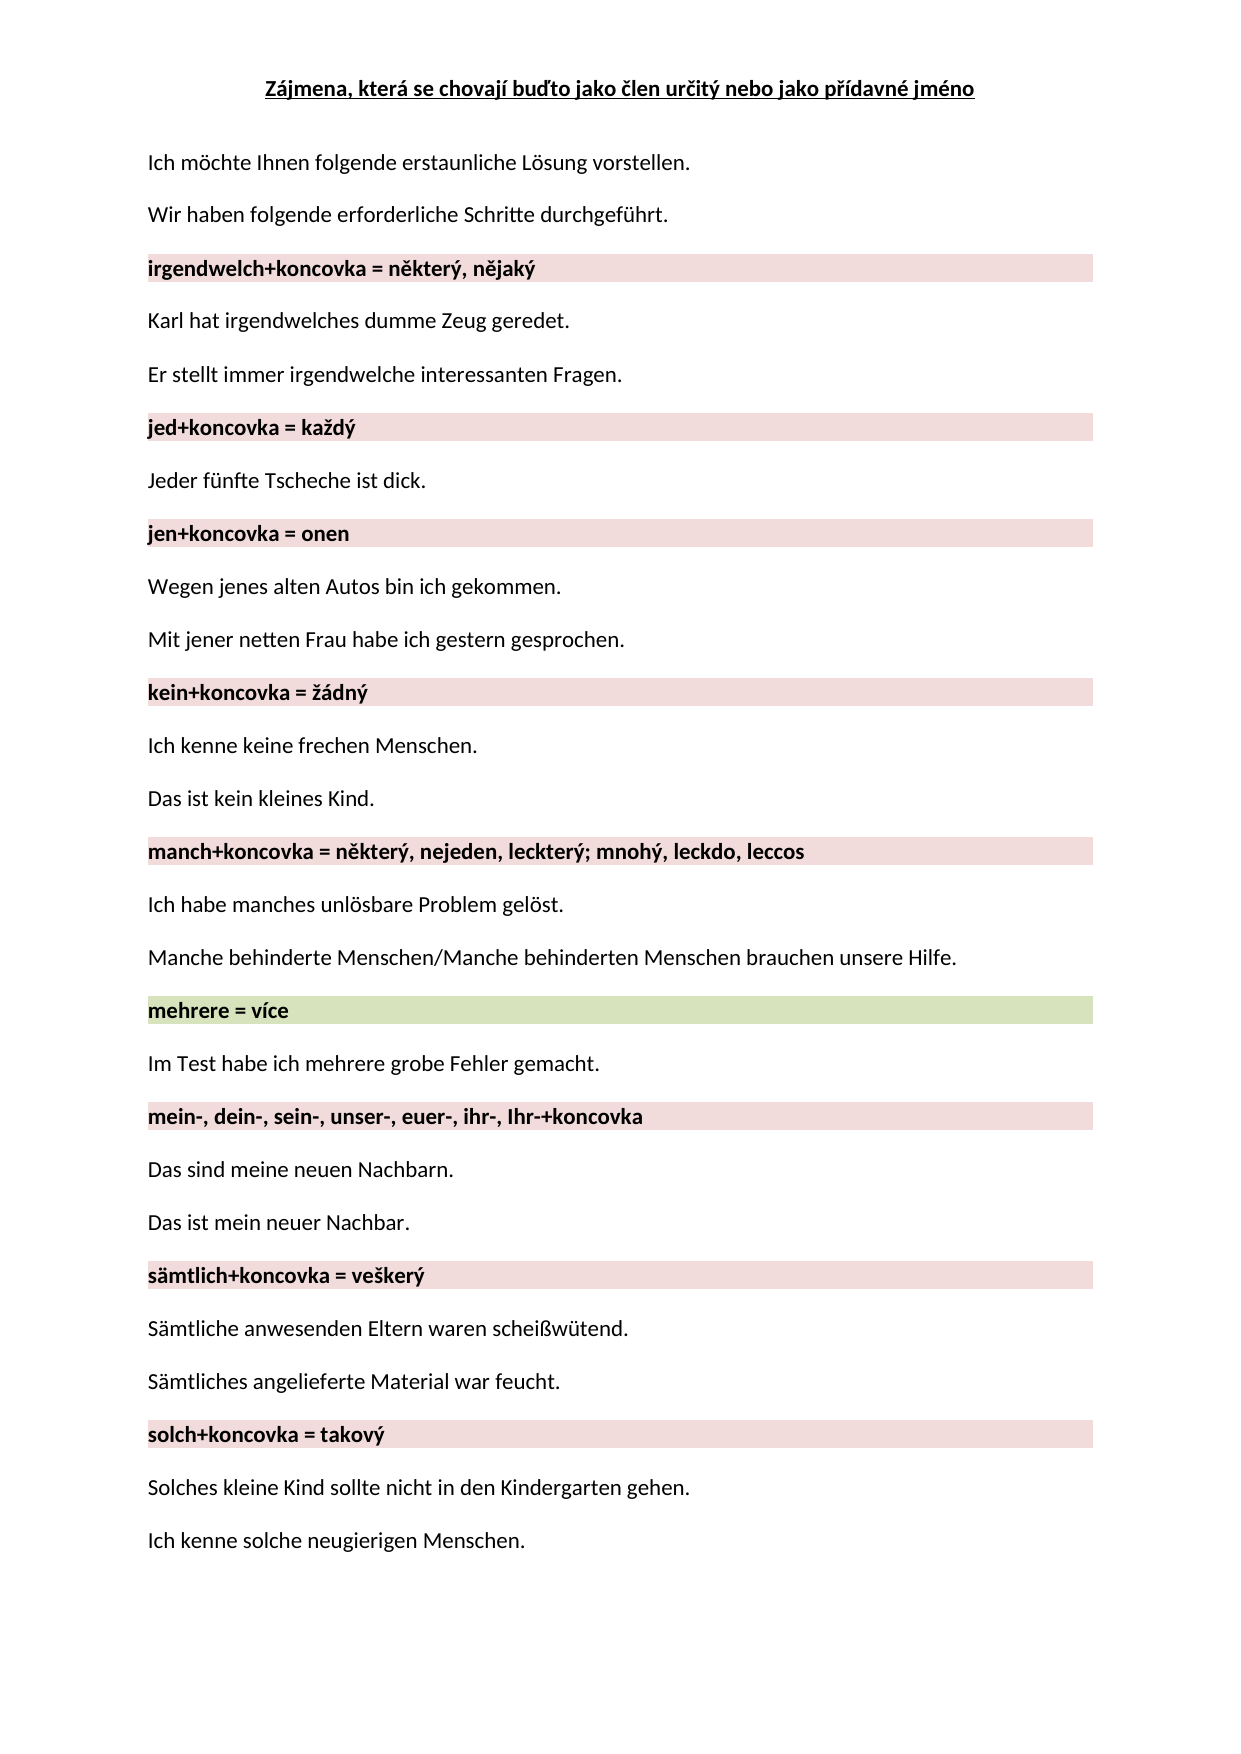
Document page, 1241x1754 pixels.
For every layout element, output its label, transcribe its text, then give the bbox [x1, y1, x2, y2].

text Karl hat irgendwelches dumme Zeug geredet. [148, 307, 1093, 335]
text Wir haben folgende erforderliche Schritte durchgeführt. [148, 201, 1093, 229]
text Ich kenne solche neugierigen Menschen. [148, 1526, 1093, 1554]
text Manche behinderte Menschen/Manche behinderten Menschen brauchen unsere Hilfe. [148, 943, 1093, 971]
text Sämtliches angelieferte Material war feucht. [148, 1367, 1093, 1395]
text jed+koncovka = každý [148, 413, 1093, 441]
text Ich möchte Ihnen folgende erstaunliche Lösung vorstellen. [148, 148, 1093, 176]
text sämtlich+koncovka = veškerý [148, 1261, 1093, 1289]
text Ich habe manches unlösbare Problem gelöst. [148, 890, 1093, 918]
text mehrere = více [148, 996, 1093, 1024]
text manch+koncovka = některý, nejeden, leckterý; mnohý, leckdo, leccos [148, 837, 1093, 865]
text Ich kenne keine frechen Menschen. [148, 731, 1093, 759]
text Im Test habe ich mehrere grobe Fehler gemacht. [148, 1049, 1093, 1077]
text Solches kleine Kind sollte nicht in den Kindergarten gehen. [148, 1473, 1093, 1501]
text Er stellt immer irgendwelche interessanten Fragen. [148, 360, 1093, 388]
text Sämtliche anwesenden Eltern waren scheißwütend. [148, 1314, 1093, 1342]
text kein+koncovka = žádný [148, 678, 1093, 706]
text Wegen jenes alten Autos bin ich gekommen. [148, 572, 1093, 600]
text irgendwelch+koncovka = některý, nějaký [148, 254, 1093, 282]
text Jeder fünfte Tscheche ist dick. [148, 466, 1093, 494]
text Mit jener netten Frau habe ich gestern gesprochen. [148, 625, 1093, 653]
text Das ist kein kleines Kind. [148, 784, 1093, 812]
text mein-, dein-, sein-, unser-, euer-, ihr-, Ihr-+koncovka [148, 1102, 1093, 1130]
text Das ist mein neuer Nachbar. [148, 1208, 1093, 1236]
text Das sind meine neuen Nachbarn. [148, 1155, 1093, 1183]
text jen+koncovka = onen [148, 519, 1093, 547]
text solch+koncovka = takový [148, 1420, 1093, 1448]
